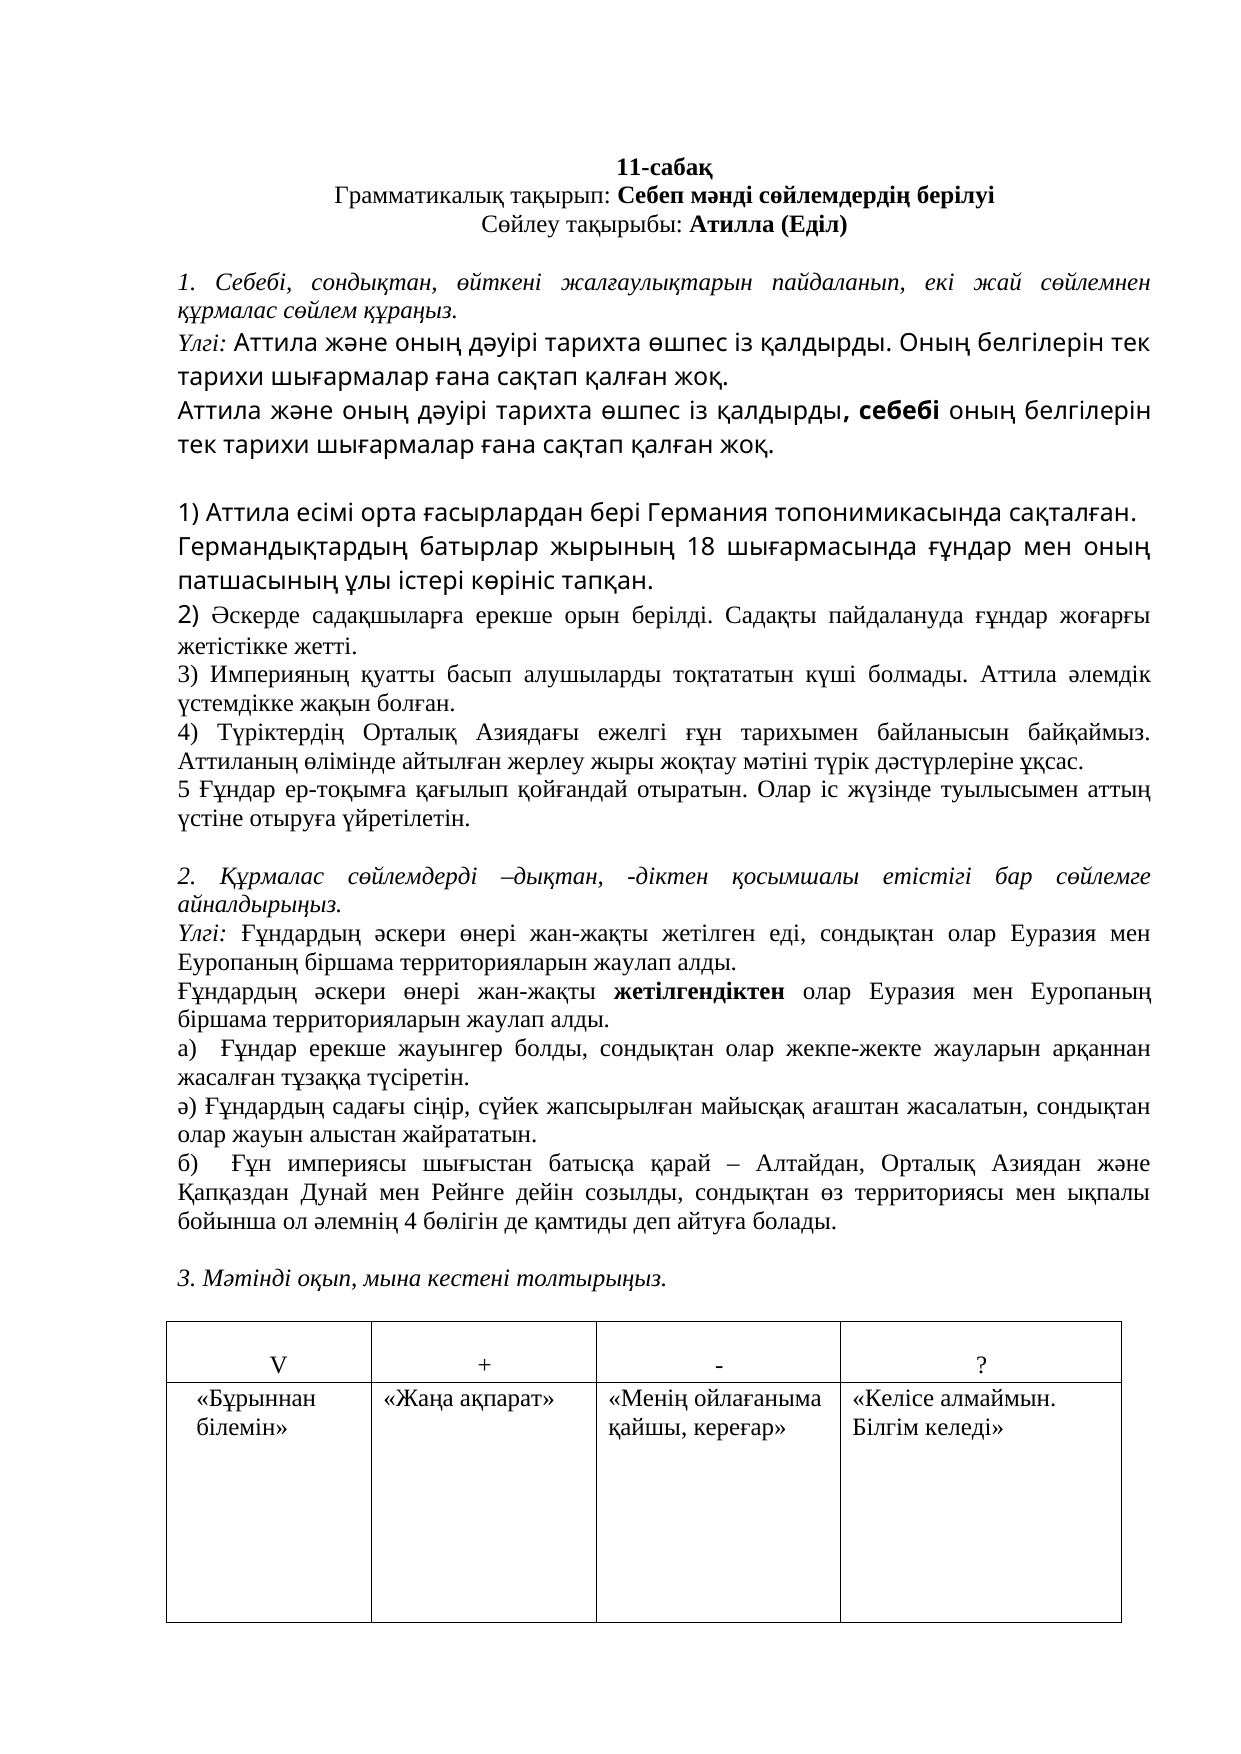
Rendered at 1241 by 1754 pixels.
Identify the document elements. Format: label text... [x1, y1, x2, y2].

text 11-сабақ [177, 152, 1152, 180]
text 1. Себебі, сондықтан, өйткені жалғаулықтарын пайдаланып, екі жай сөйлемнен құрмалас сөйлем құраңыз. [177, 267, 1152, 324]
table_header - [597, 1322, 840, 1382]
text 5 Ғұндар ер-тоқымға қағылып қойғандай отыратын. Олар iс жүзiнде туылысымен аттың үстiне отыруға үйретiлетiн. [177, 774, 1152, 832]
text Ғұндардың әскери өнерi жан-жақты жетiлгендіктен олар Еуразия мен Еуропаның бiршама территорияларын жаулап алды. [177, 976, 1152, 1033]
table_cell «Бұрыннан білемін» [167, 1383, 371, 1622]
text 4) Түріктердің Орталық Азиядағы ежелгi ғұн тарихымен байланысын байқаймыз. Аттиланың өлiмiнде айтылған жерлеу жыры жоқтау мәтiнi түрiк дәстүрлерiне ұқсас. [177, 717, 1152, 774]
text 2) Әскерде садақшыларға ерекше орын берiлдi. Садақты пайдалануда ғұндар жоғарғы жетiстiкке жеттi. [177, 597, 1152, 659]
text 3) Империяның қуатты басып алушыларды тоқтататын күшi болмады. Аттила әлемдiк үстемдiкке жақын болған. [177, 659, 1152, 717]
table_header ? [841, 1322, 1121, 1382]
table_cell «Менің ойлағаныма қайшы, кереғар» [597, 1383, 840, 1622]
text б) Ғұн империясы шығыстан батысқа қарай – Алтайдан, Орталық Азиядан және Қапқаздан Дунай мен Рейнге дейiн созылды, сондықтан өз территориясы мен ықпалы бойынша ол әлемнiң 4 бөлiгiн де қамтиды деп айтуға болады. [177, 1148, 1152, 1234]
text 3. Мәтінді оқып, мына кестені толтырыңыз. [177, 1263, 1152, 1292]
text Аттила және оның дәуiрi тарихта өшпес iз қалдырды, себебі оның белгiлерiн тек тарихи шығармалар ғана сақтап қалған жоқ. [177, 392, 1152, 460]
text Үлгі: Аттила және оның дәуiрi тарихта өшпес iз қалдырды. Оның белгiлерiн тек тарихи шығармалар ғана сақтап қалған жоқ. [177, 324, 1152, 392]
table_cell «Келісе алмаймын. Білгім келеді» [841, 1383, 1121, 1622]
text 1) Аттила есімі орта ғасырлардан берi Германия топонимикасында сақталған. [177, 494, 1152, 528]
text а) Ғұндар ерекше жауынгер болды, сондықтан олар жекпе-жекте жауларын арқаннан жасалған тұзаққа түсiретiн. [177, 1033, 1152, 1091]
text Грамматикалық тақырып: Себеп мәнді сөйлемдердің берілуі [177, 180, 1152, 209]
text 2. Құрмалас сөйлемдерді –дықтан, -діктен қосымшалы етістігі бар сөйлемге айналдырыңыз. [177, 861, 1152, 918]
text Сөйлеу тақырыбы: Атилла (Еділ) [177, 209, 1152, 238]
text ә) Ғұндардың садағы сіңір, сүйек жапсырылған майысқақ ағаштан жасалатын, сондықтан олар жауын алыстан жайрататын. [177, 1091, 1152, 1148]
text Үлгі: Ғұндардың әскери өнерi жан-жақты жетiлген еді, сондықтан олар Еуразия мен Еуропаның бiршама территорияларын жаулап алды. [177, 918, 1152, 976]
table_cell «Жаңа ақпарат» [372, 1383, 596, 1622]
table_header V [167, 1322, 371, 1382]
text Германдықтардың батырлар жырының 18 шығармасында ғұндар мен оның патшасының ұлы iстерi көрiнiс тапқан. [177, 528, 1152, 597]
table_header + [372, 1322, 596, 1382]
